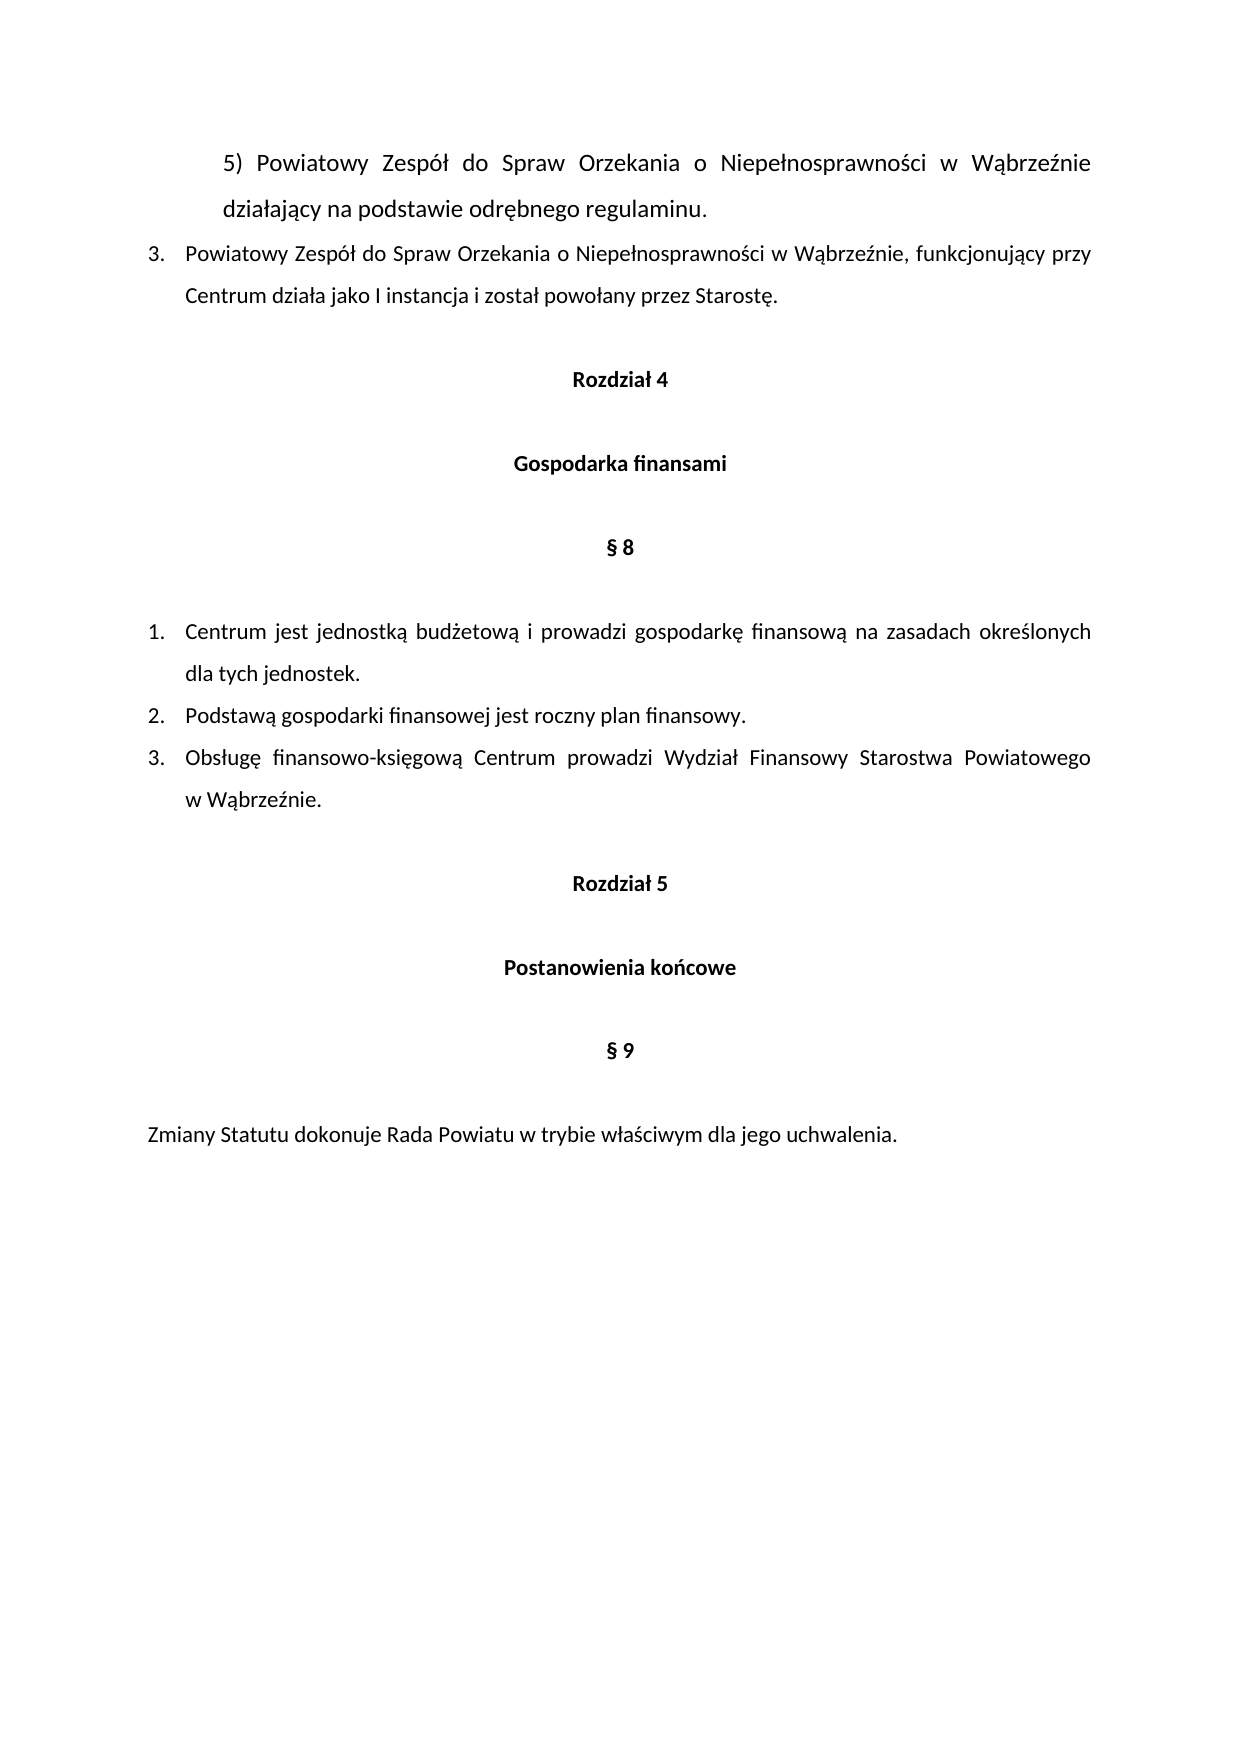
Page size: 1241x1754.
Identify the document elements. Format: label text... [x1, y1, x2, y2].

list 5) Powiatowy Zespół do Spraw Orzekania o Niepełnosprawności w Wąbrzeźnie działający na podstawie odrębnego regulaminu. [223, 148, 1093, 224]
list Powiatowy Zespół do Spraw Orzekania o Niepełnosprawności w Wąbrzeźnie, funkcjonujący przy Centrum działa jako I instancja i został powołany przez Starostę. [148, 239, 1093, 309]
text § 9 [148, 1037, 1093, 1065]
list Centrum jest jednostką budżetową i prowadzi gospodarkę finansową na zasadach określonych dla tych jednostek. [148, 617, 1093, 687]
subtitle Rozdział 5 [148, 869, 1093, 897]
text Rozdział 4 [148, 365, 1093, 393]
text § 8 [148, 533, 1093, 561]
text Zmiany Statutu dokonuje Rada Powiatu w trybie właściwym dla jego uchwalenia. [148, 1121, 1093, 1149]
list Obsługę finansowo-księgową Centrum prowadzi Wydział Finansowy Starostwa Powiatowego w Wąbrzeźnie. [148, 743, 1093, 813]
list Podstawą gospodarki finansowej jest roczny plan finansowy. [148, 701, 1093, 729]
subtitle Postanowienia końcowe [148, 953, 1093, 981]
text Gospodarka finansami [148, 449, 1093, 477]
